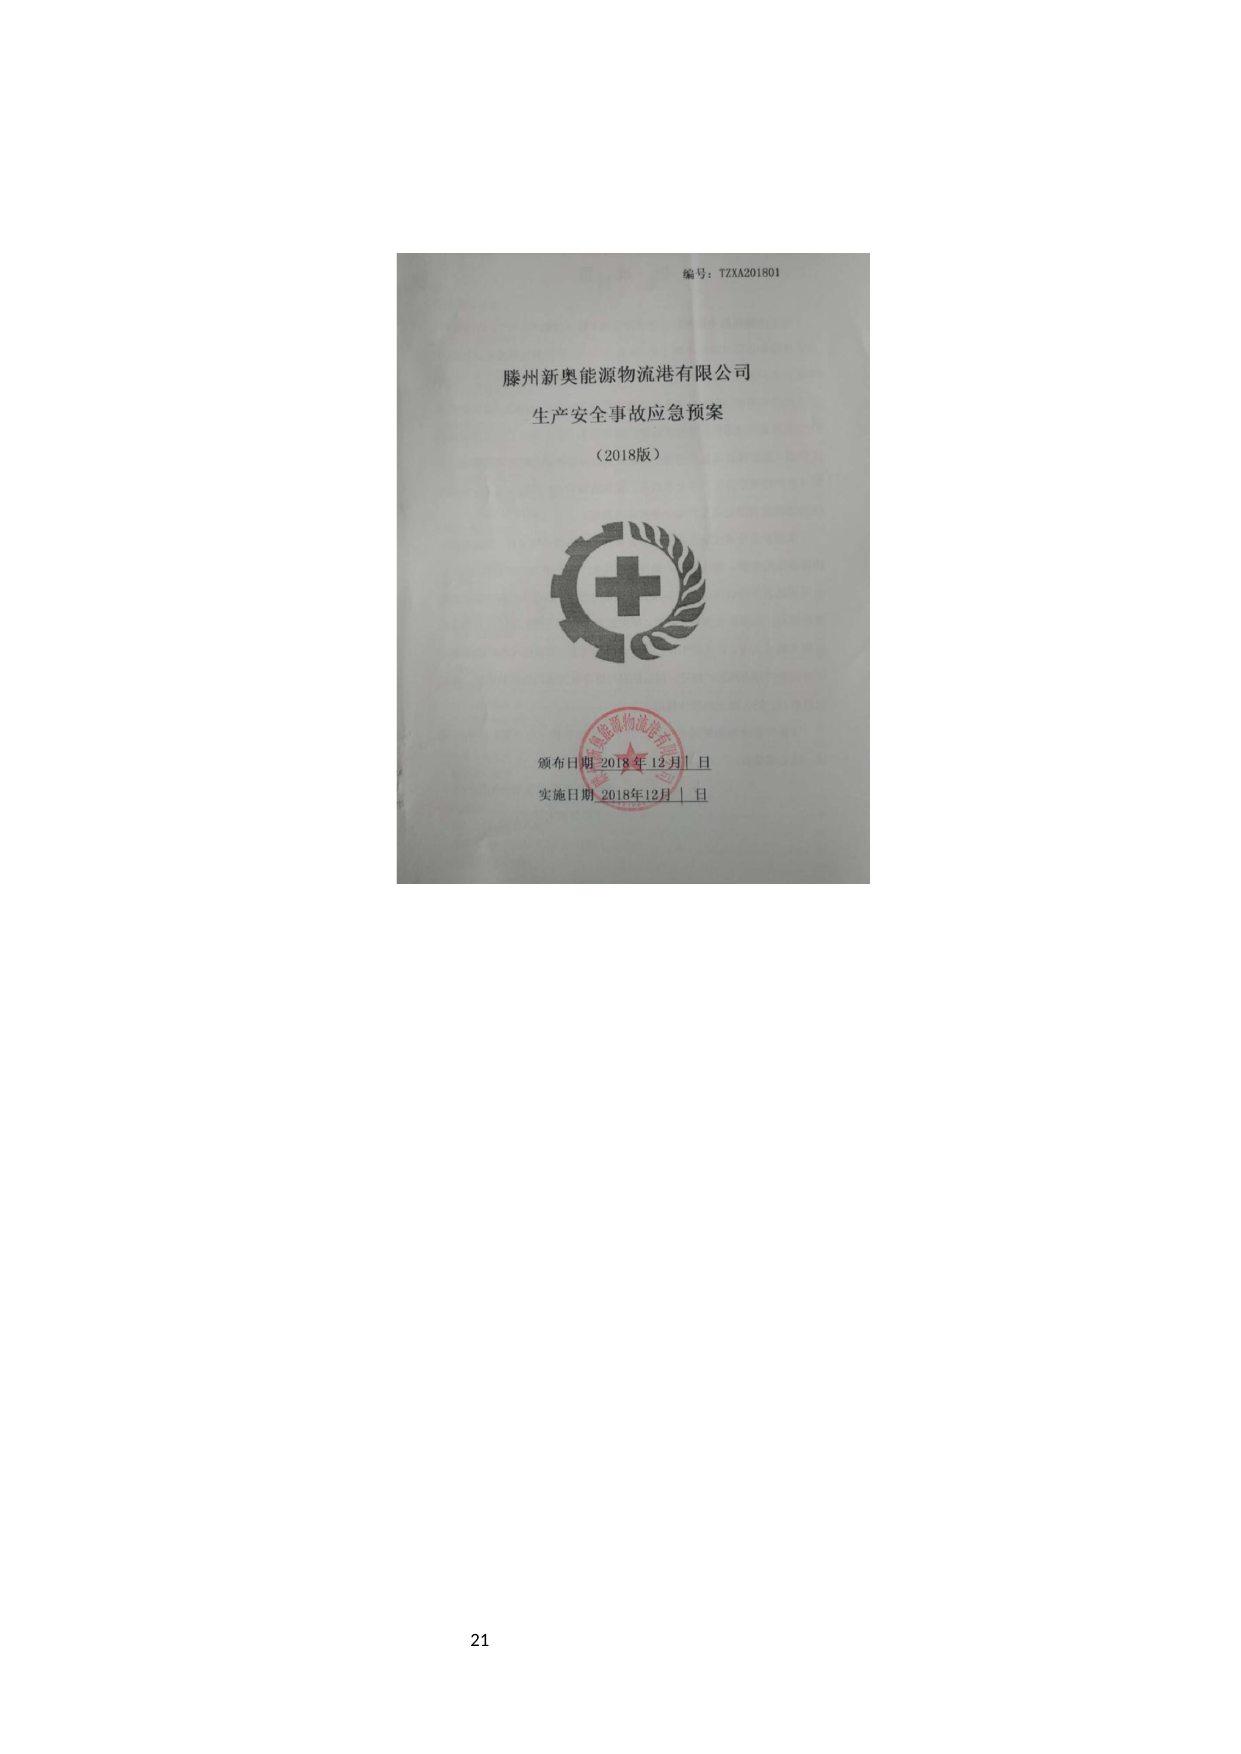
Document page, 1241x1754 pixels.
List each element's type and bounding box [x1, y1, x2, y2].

picture [397, 253, 870, 883]
